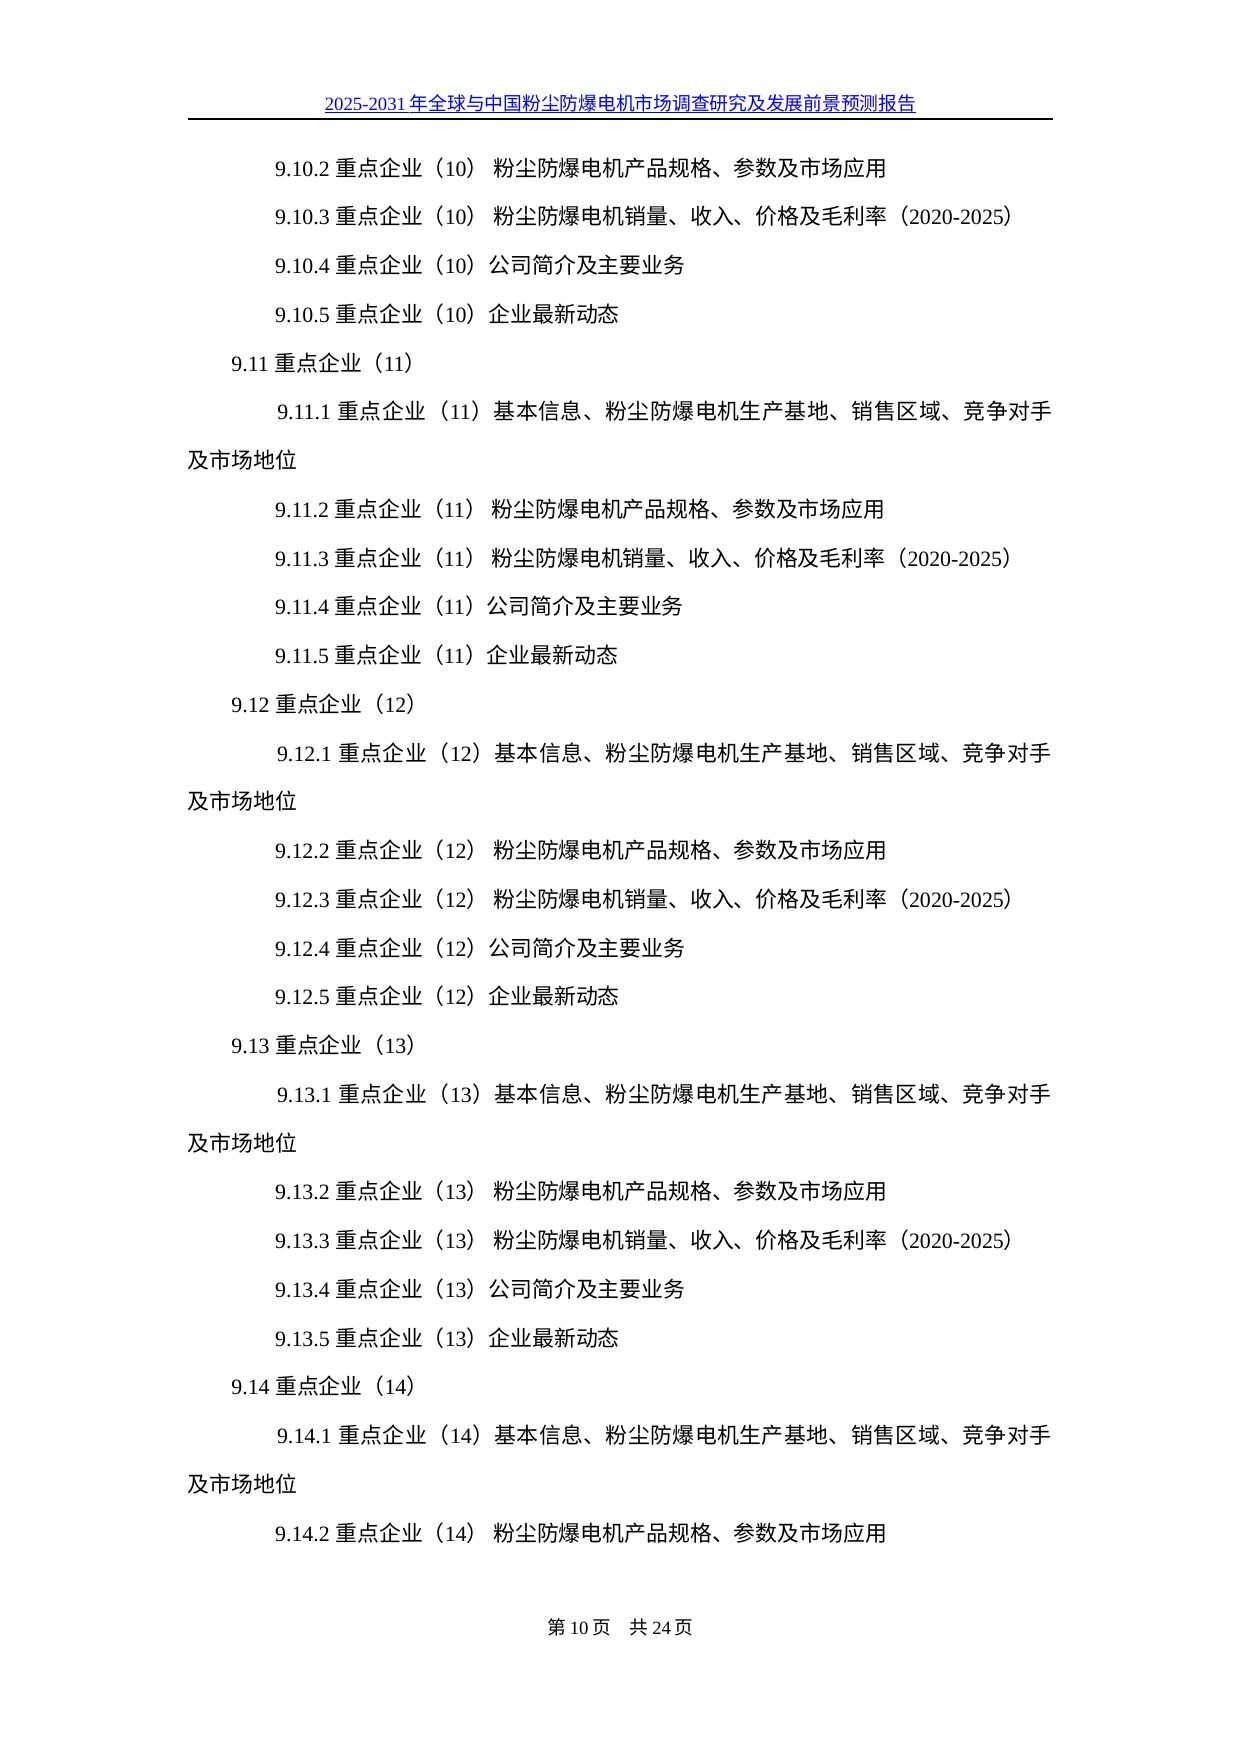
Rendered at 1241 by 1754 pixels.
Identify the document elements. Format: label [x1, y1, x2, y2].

text [187, 150, 1053, 1548]
